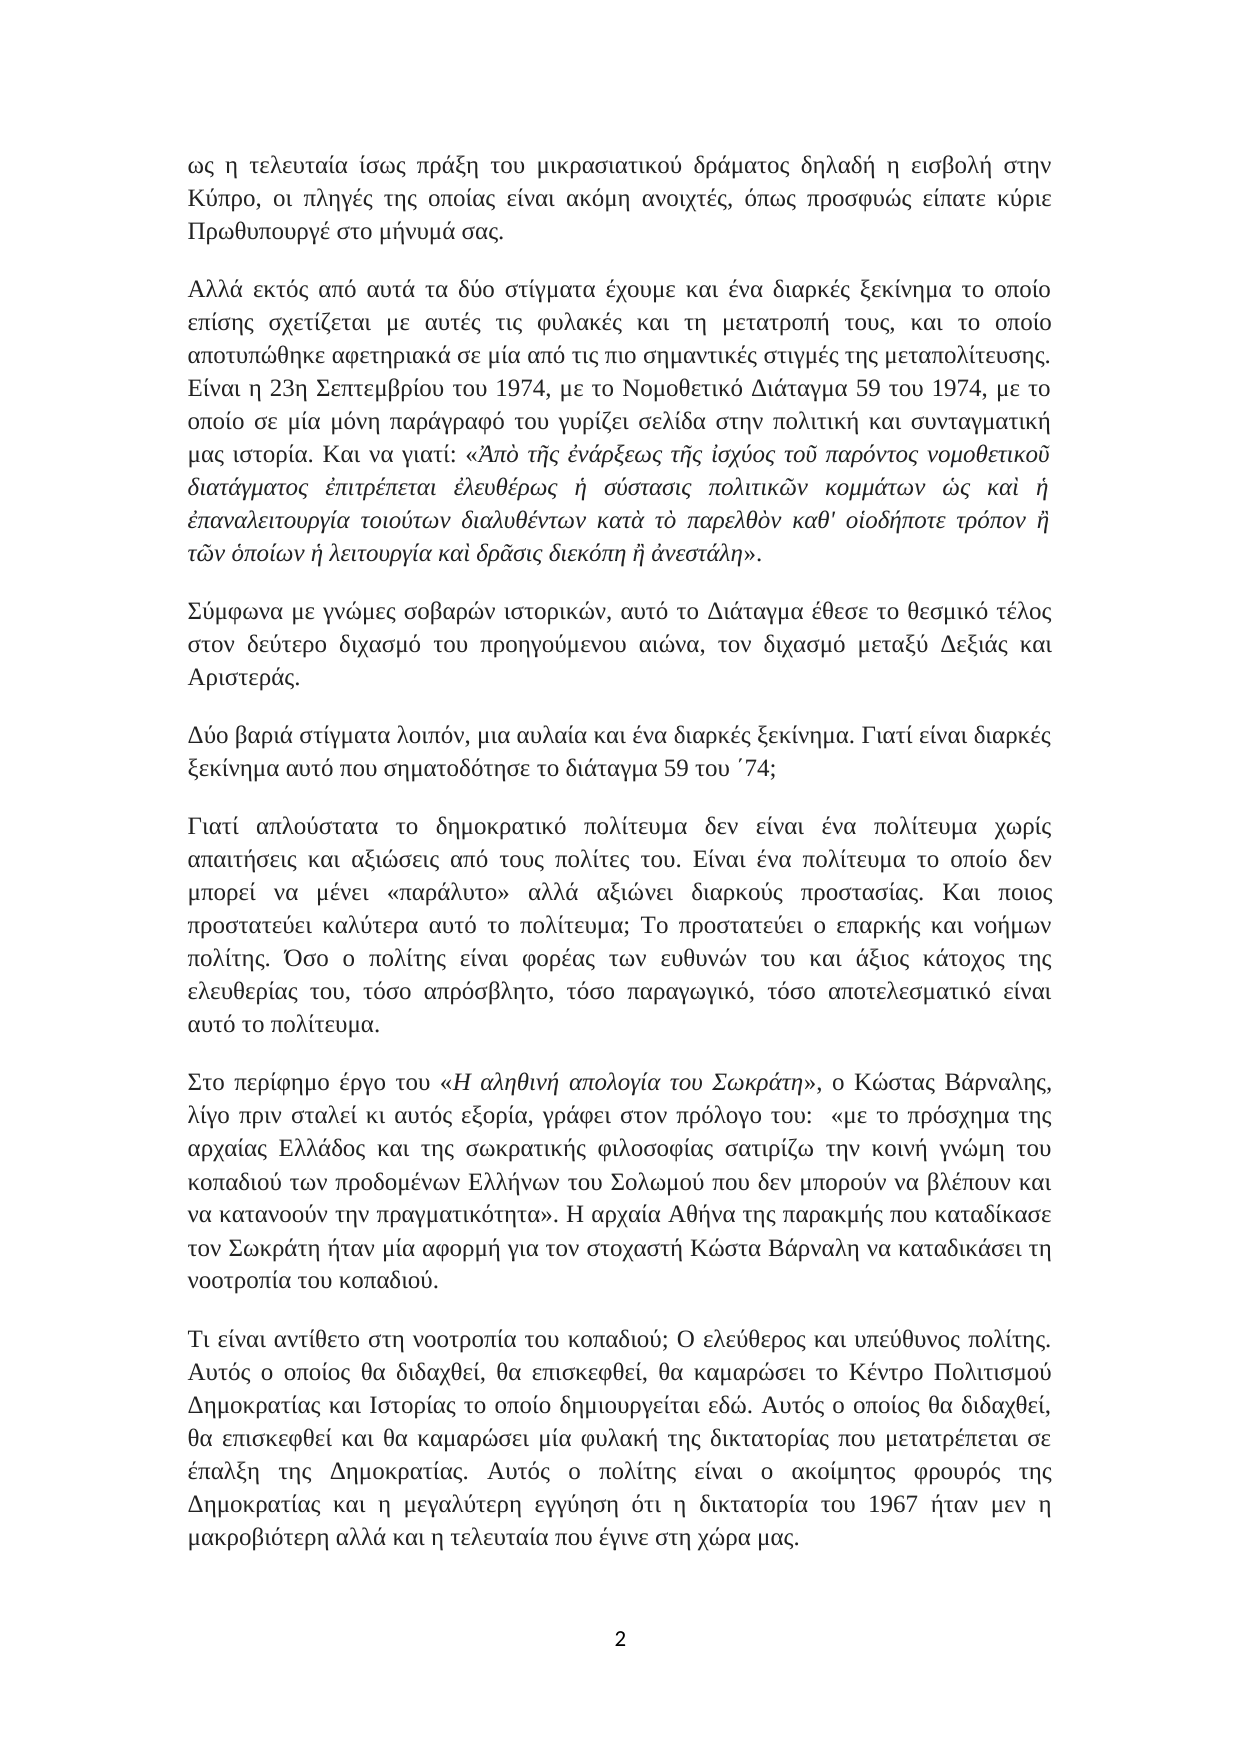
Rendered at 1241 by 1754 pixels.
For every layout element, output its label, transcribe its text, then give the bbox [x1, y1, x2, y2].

text Δύο βαριά στίγματα λοιπόν, μια αυλαία και ένα διαρκές ξεκίνημα. Γιατί είναι διαρκές ξεκίνημα αυτό που σηματοδότησε το διάταγμα 59 του ΄74; [187, 720, 1053, 782]
text Τι είναι αντίθετο στη νοοτροπία του κοπαδιού; Ο ελεύθερος και υπεύθυνος πολίτης. Αυτός ο οποίος θα διδαχθεί, θα επισκεφθεί, θα καμαρώσει το Κέντρο Πολιτισμού Δημοκρατίας και Ιστορίας το οποίο δημιουργείται εδώ. Αυτός ο οποίος θα διδαχθεί, θα επισκεφθεί και θα καμαρώσει μία φυλακή της δικτατορίας που μετατρέπεται σε έπαλξη της Δημοκρατίας. Αυτός ο πολίτης είναι ο ακοίμητος φρουρός της Δημοκρατίας και η μεγαλύτερη εγγύηση ότι η δικτατορία του 1967 ήταν μεν η μακροβιότερη αλλά και η τελευταία που έγινε στη χώρα μας. [187, 1324, 1053, 1551]
text Αλλά εκτός από αυτά τα δύο στίγματα έχουμε και ένα διαρκές ξεκίνημα το οποίο επίσης σχετίζεται με αυτές τις φυλακές και τη μετατροπή τους, και το οποίο αποτυπώθηκε αφετηριακά σε μία από τις πιο σημαντικές στιγμές της μεταπολίτευσης. Είναι η 23η Σεπτεμβρίου του 1974, με το Νομοθετικό Διάταγμα 59 του 1974, με το οποίο σε μία μόνη παράγραφό του γυρίζει σελίδα στην πολιτική και συνταγματική μας ιστορία. Και να γιατί: «Ἀπὸ τῆς ἐνάρξεως τῆς ἰσχύος τοῦ παρόντος νομοθετικοῦ διατάγματος ἐπιτρέπεται ἐλευθέρως ἡ σύστασις πολιτικῶν κομμάτων ὡς καὶ ἡ ἐπαναλειτουργία τοιούτων διαλυθέντων κατὰ τὸ παρελθὸν καθ' οἱοδήποτε τρόπον ἢ τῶν ὁποίων ἡ λειτουργία καὶ δρᾶσις διεκόπη ἢ ἀνεστάλη». [187, 274, 1053, 567]
text Σύμφωνα με γνώμες σοβαρών ιστορικών, αυτό το Διάταγμα έθεσε το θεσμικό τέλος στον δεύτερο διχασμό του προηγούμενου αιώνα, τον διχασμό μεταξύ Δεξιάς και Αριστεράς. [187, 596, 1053, 691]
text Γιατί απλούστατα το δημοκρατικό πολίτευμα δεν είναι ένα πολίτευμα χωρίς απαιτήσεις και αξιώσεις από τους πολίτες του. Είναι ένα πολίτευμα το οποίο δεν μπορεί να μένει «παράλυτο» αλλά αξιώνει διαρκούς προστασίας. Και ποιος προστατεύει καλύτερα αυτό το πολίτευμα; Το προστατεύει ο επαρκής και νοήμων πολίτης. Όσο ο πολίτης είναι φορέας των ευθυνών του και άξιος κάτοχος της ελευθερίας του, τόσο απρόσβλητο, τόσο παραγωγικό, τόσο αποτελεσματικό είναι αυτό το πολίτευμα. [187, 811, 1053, 1038]
text Στο περίφημο έργο του «Η αληθινή απολογία του Σωκράτη», ο Κώστας Βάρναλης, λίγο πριν σταλεί κι αυτός εξορία, γράφει στον πρόλογο του: «με το πρόσχημα της αρχαίας Ελλάδος και της σωκρατικής φιλοσοφίας σατιρίζω την κοινή γνώμη του κοπαδιού των προδομένων Ελλήνων του Σολωμού που δεν μπορούν να βλέπουν και να κατανοούν την πραγματικότητα». Η αρχαία Αθήνα της παρακμής που καταδίκασε τον Σωκράτη ήταν μία αφορμή για τον στοχαστή Κώστα Βάρναλη να καταδικάσει τη νοοτροπία του κοπαδιού. [187, 1067, 1053, 1294]
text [187, 150, 1053, 245]
